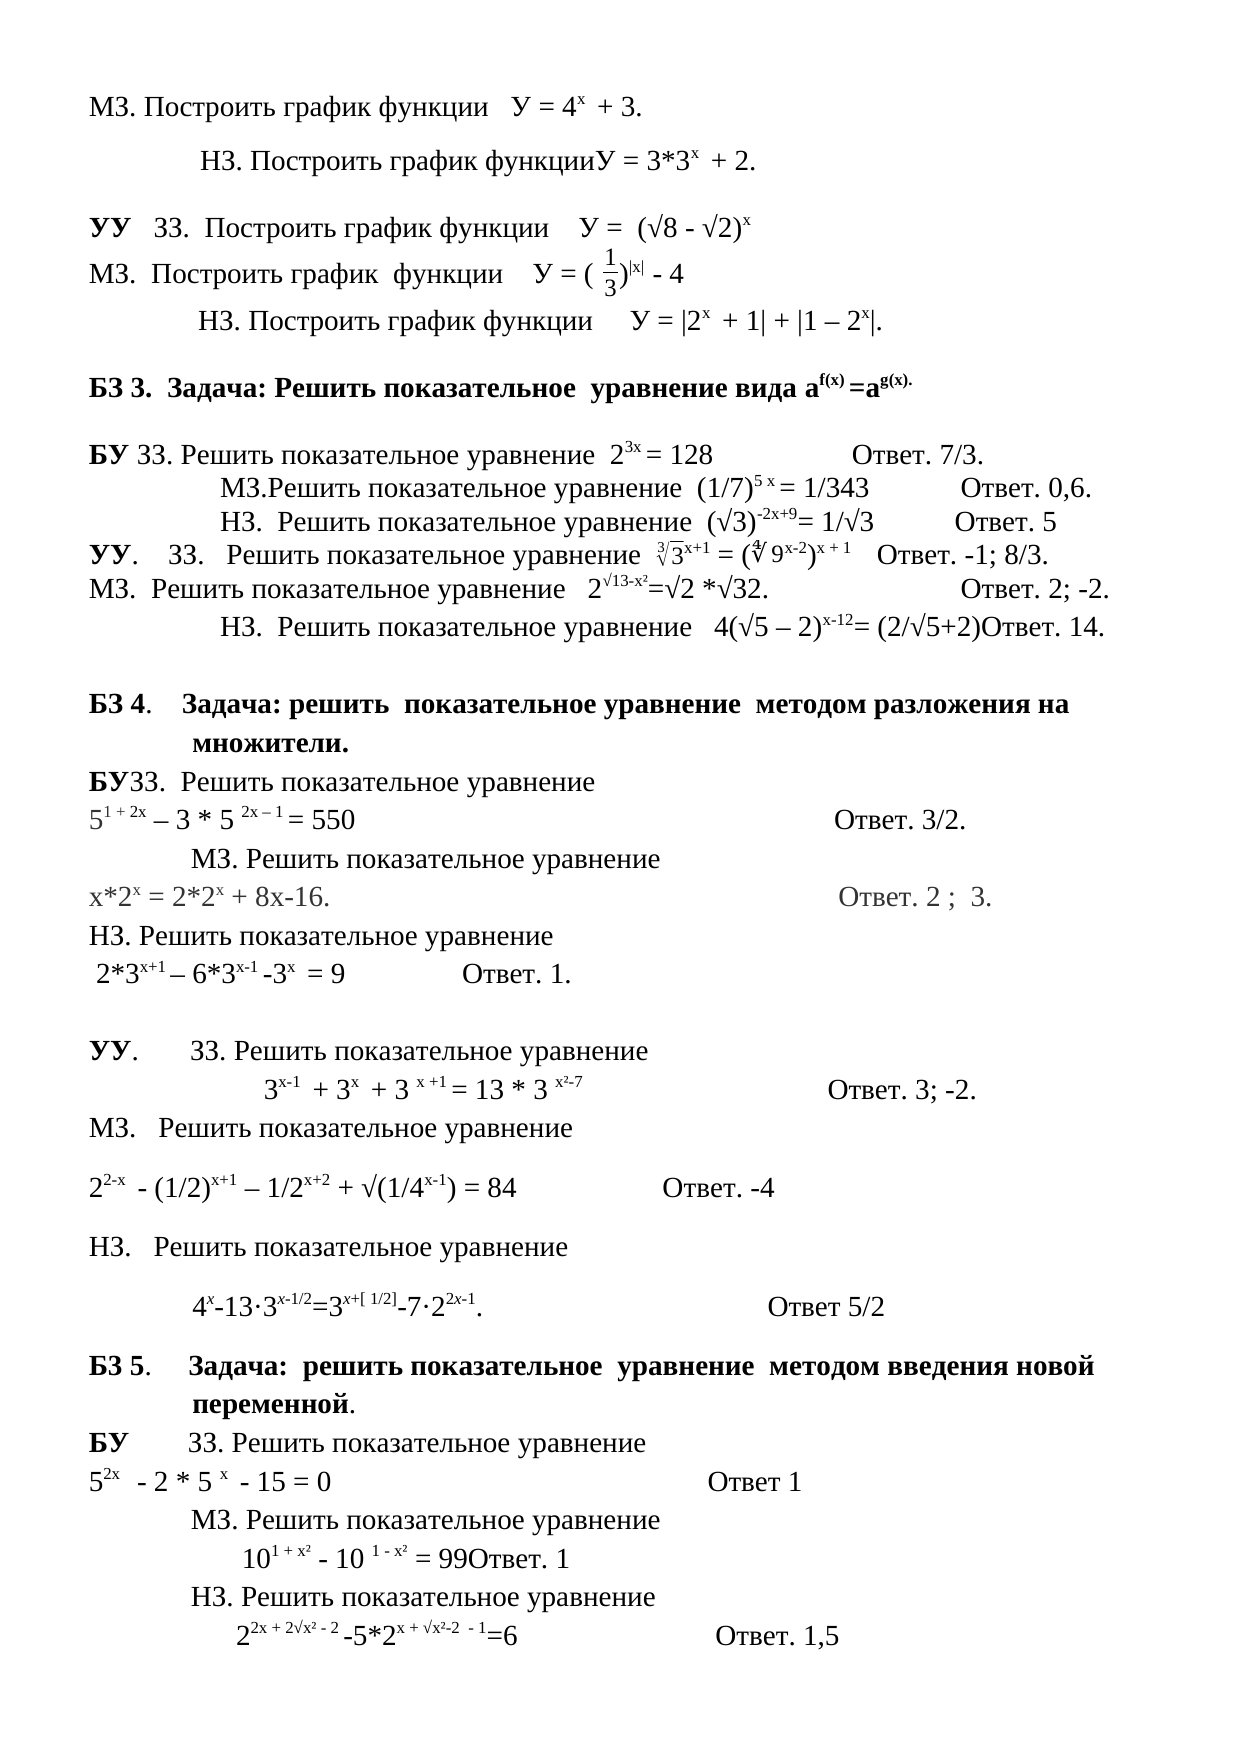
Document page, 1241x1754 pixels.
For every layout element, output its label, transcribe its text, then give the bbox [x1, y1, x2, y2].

list БЗ 4. Задача: решить показательное уравнение методом разложения на множители. [88, 687, 1196, 759]
list БУ ЗЗ. Решить показательное уравнение 23х = 128 Ответ. 7/3. [88, 437, 1196, 470]
list 2*3х+1 – 6*3х-1 -3х = 9 Ответ. 1. [88, 956, 1196, 990]
list НЗ. Решить показательное уравнение [88, 918, 1196, 951]
list 51 + 2х – 3 * 5 2х – 1 = 550 Ответ. 3/2. [88, 802, 1196, 836]
list 101 + х² - 10 1 - х² = 99Ответ. 1 [88, 1541, 1196, 1574]
list НЗ. Решить показательное уравнение [88, 1579, 1196, 1613]
list НЗ. Решить показательное уравнение (√3)-2х+9= 1/√3 Ответ. 5 [88, 504, 1196, 537]
list МЗ. Решить показательное уравнение [88, 1111, 1196, 1144]
list МЗ. Построить график функции У = ( )|х| - 4 [88, 244, 1196, 303]
list МЗ. Решить показательное уравнение [88, 841, 1196, 874]
list 52х - 2 * 5 х - 15 = 0 Ответ 1 [88, 1464, 1196, 1497]
list 22х + 2√х² - 2 -5*2х + √х²-2 - 1=6 Ответ. 1,5 [88, 1618, 1196, 1651]
list 3х-1 + 3х + 3 х +1 = 13 * 3 х²-7 Ответ. 3; -2. [88, 1072, 1196, 1106]
list УУ. ЗЗ. Решить показательное уравнение х+1 = (х-2)х + 1 Ответ. -1; 8/3. [88, 537, 1196, 571]
text МЗ. Построить график функции У = 4х + 3. [88, 89, 1196, 122]
list Б3 5. Задача: решить показательное уравнение методом введения новой переменной. [88, 1348, 1196, 1420]
list МЗ.Решить показательное уравнение (1/7)5 х = 1/343 Ответ. 0,6. [88, 470, 1196, 504]
text НЗ. Решить показательное уравнение [88, 1229, 1196, 1263]
list х*2x = 2*2x + 8x-16. Ответ. 2 ; 3. [88, 879, 1196, 913]
list УУ. ЗЗ. Решить показательное уравнение [88, 1033, 1196, 1067]
list БУ ЗЗ. Решить показательное уравнение [88, 1425, 1196, 1459]
list НЗ. Построить график функцииУ = 3*3х + 2. [200, 143, 1196, 177]
text 4x-13·3x-1/2=3x+[ 1/2]-7·22x-1. Ответ 5/2 [192, 1289, 1196, 1322]
list УУ ЗЗ. Построить график функции У = (√8 - √2)х [88, 210, 1196, 244]
list НЗ. Решить показательное уравнение 4(√5 – 2)х-12= (2/√5+2)Ответ. 14. [88, 609, 1196, 643]
list МЗ. Решить показательное уравнение [88, 1502, 1196, 1536]
list НЗ. Построить график функции У = |2х + 1| + |1 – 2х|. [88, 303, 1196, 336]
text 22-х - (1/2)х+1 – 1/2х+2 + √(1/4х-1) = 84 Ответ. -4 [88, 1170, 1196, 1203]
list БЗ 3. Задача: Решить показательное уравнение вида af(x) =ag(x). [88, 370, 1196, 403]
list МЗ. Решить показательное уравнение 2√13-х²=√2 *√32. Ответ. 2; -2. [88, 571, 1196, 604]
list БУЗЗ. Решить показательное уравнение [88, 764, 1196, 797]
